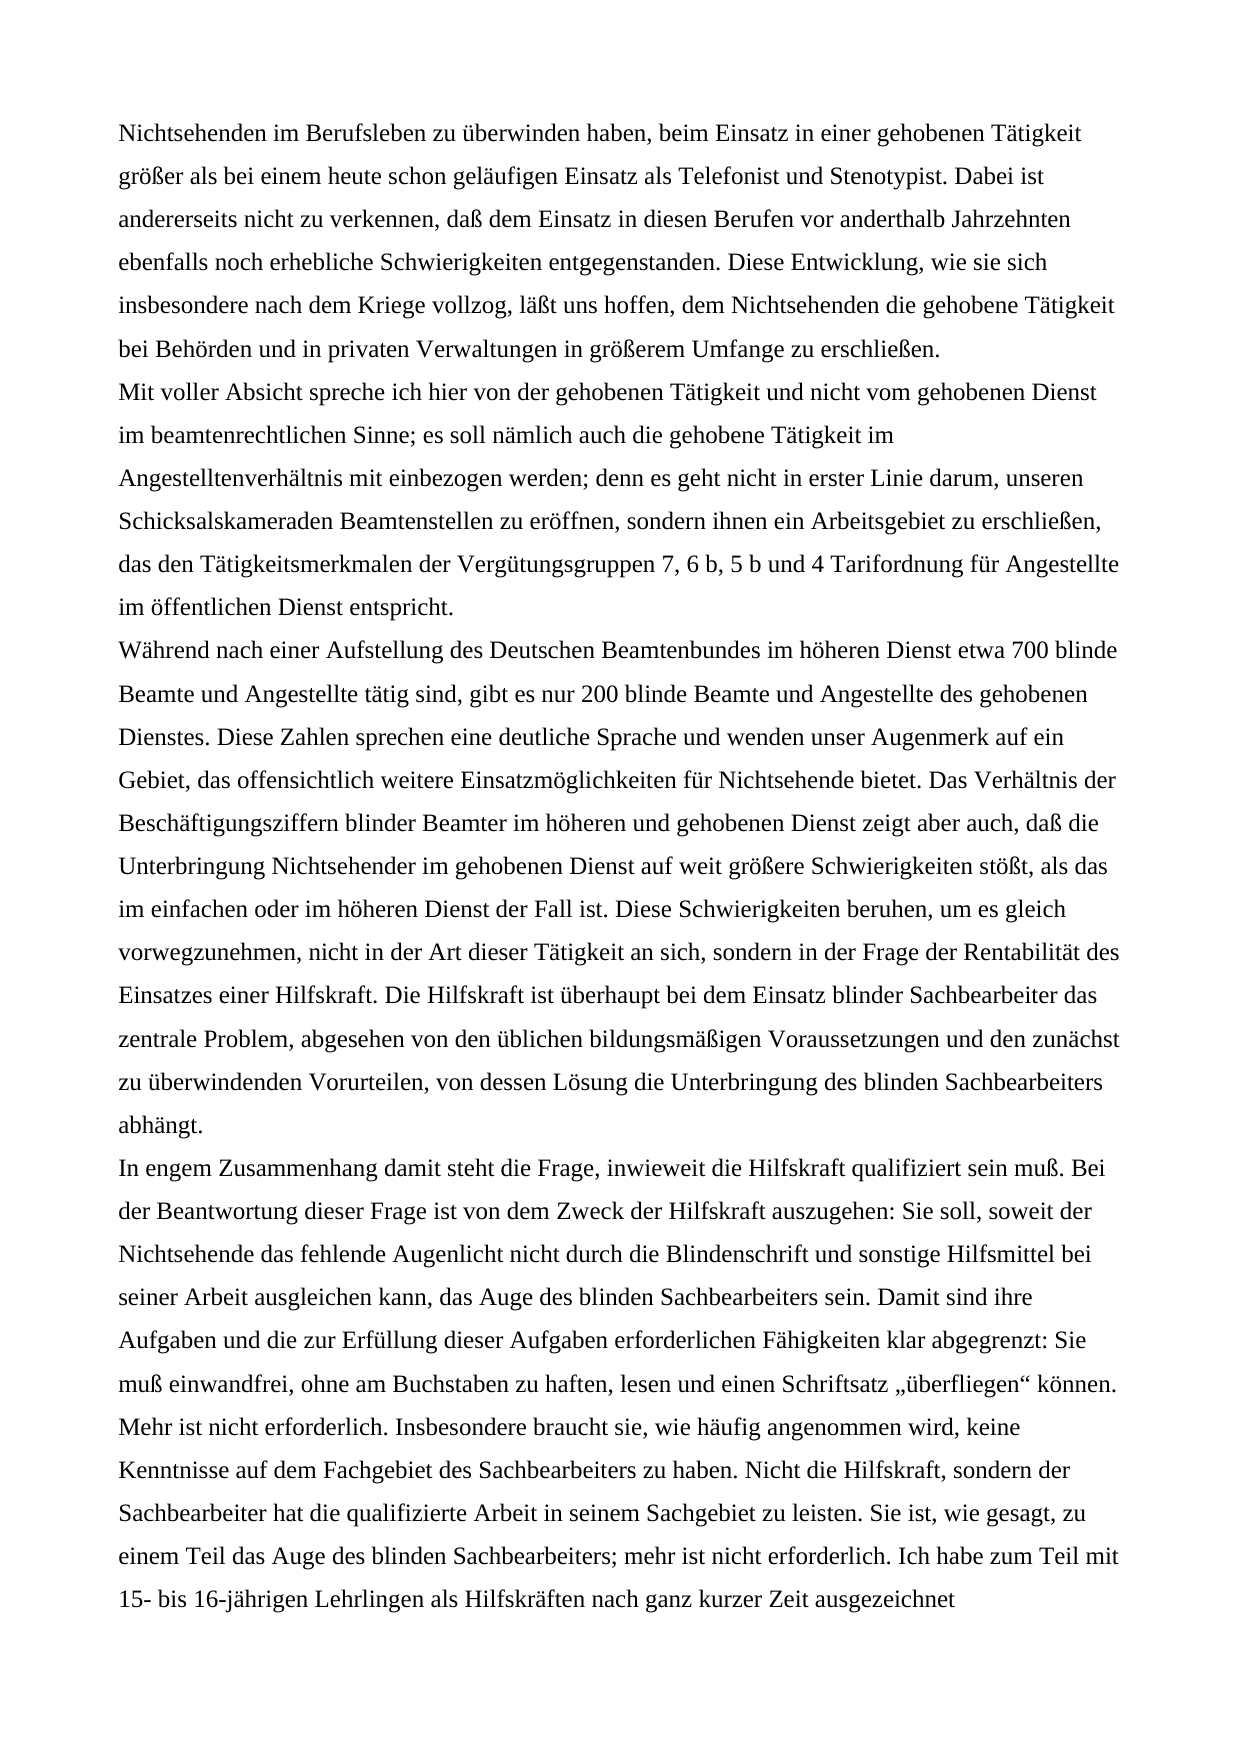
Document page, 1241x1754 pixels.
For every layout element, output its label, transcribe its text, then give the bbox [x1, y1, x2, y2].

text Mit voller Absicht spreche ich hier von der gehobenen Tätigkeit und nicht vom gehobenen Dienst im beamtenrechtlichen Sinne; es soll nämlich auch die gehobene Tätigkeit im Angestelltenverhältnis mit einbezogen werden; denn es geht nicht in erster Linie darum, unseren Schicksalskameraden Beamtenstellen zu eröffnen, sondern ihnen ein Arbeitsgebiet zu erschließen, das den Tätigkeitsmerkmalen der Vergütungsgruppen 7, 6 b, 5 b und 4 Tarifordnung für Angestellte im öffentlichen Dienst entspricht. [118, 377, 1122, 621]
text Während nach einer Aufstellung des Deutschen Beamtenbundes im höheren Dienst etwa 700 blinde Beamte und Angestellte tätig sind, gibt es nur 200 blinde Beamte und Angestellte des gehobenen Dienstes. Diese Zahlen sprechen eine deutliche Sprache und wenden unser Augenmerk auf ein Gebiet, das offensichtlich weitere Einsatzmöglichkeiten für Nichtsehende bietet. Das Verhältnis der Beschäftigungsziffern blinder Beamter im höheren und gehobenen Dienst zeigt aber auch, daß die Unterbringung Nichtsehender im gehobenen Dienst auf weit größere Schwierigkeiten stößt, als das im einfachen oder im höheren Dienst der Fall ist. Diese Schwierigkeiten beruhen, um es gleich vorwegzunehmen, nicht in der Art dieser Tätigkeit an sich, sondern in der Frage der Rentabilität des Einsatzes einer Hilfskraft. Die Hilfskraft ist überhaupt bei dem Einsatz blinder Sachbearbeiter das zentrale Problem, abgesehen von den üblichen bildungsmäßigen Voraussetzungen und den zunächst zu überwindenden Vorurteilen, von dessen Lösung die Unterbringung des blinden Sachbearbeiters abhängt. [118, 636, 1122, 1139]
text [118, 1153, 1122, 1613]
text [118, 118, 1122, 362]
